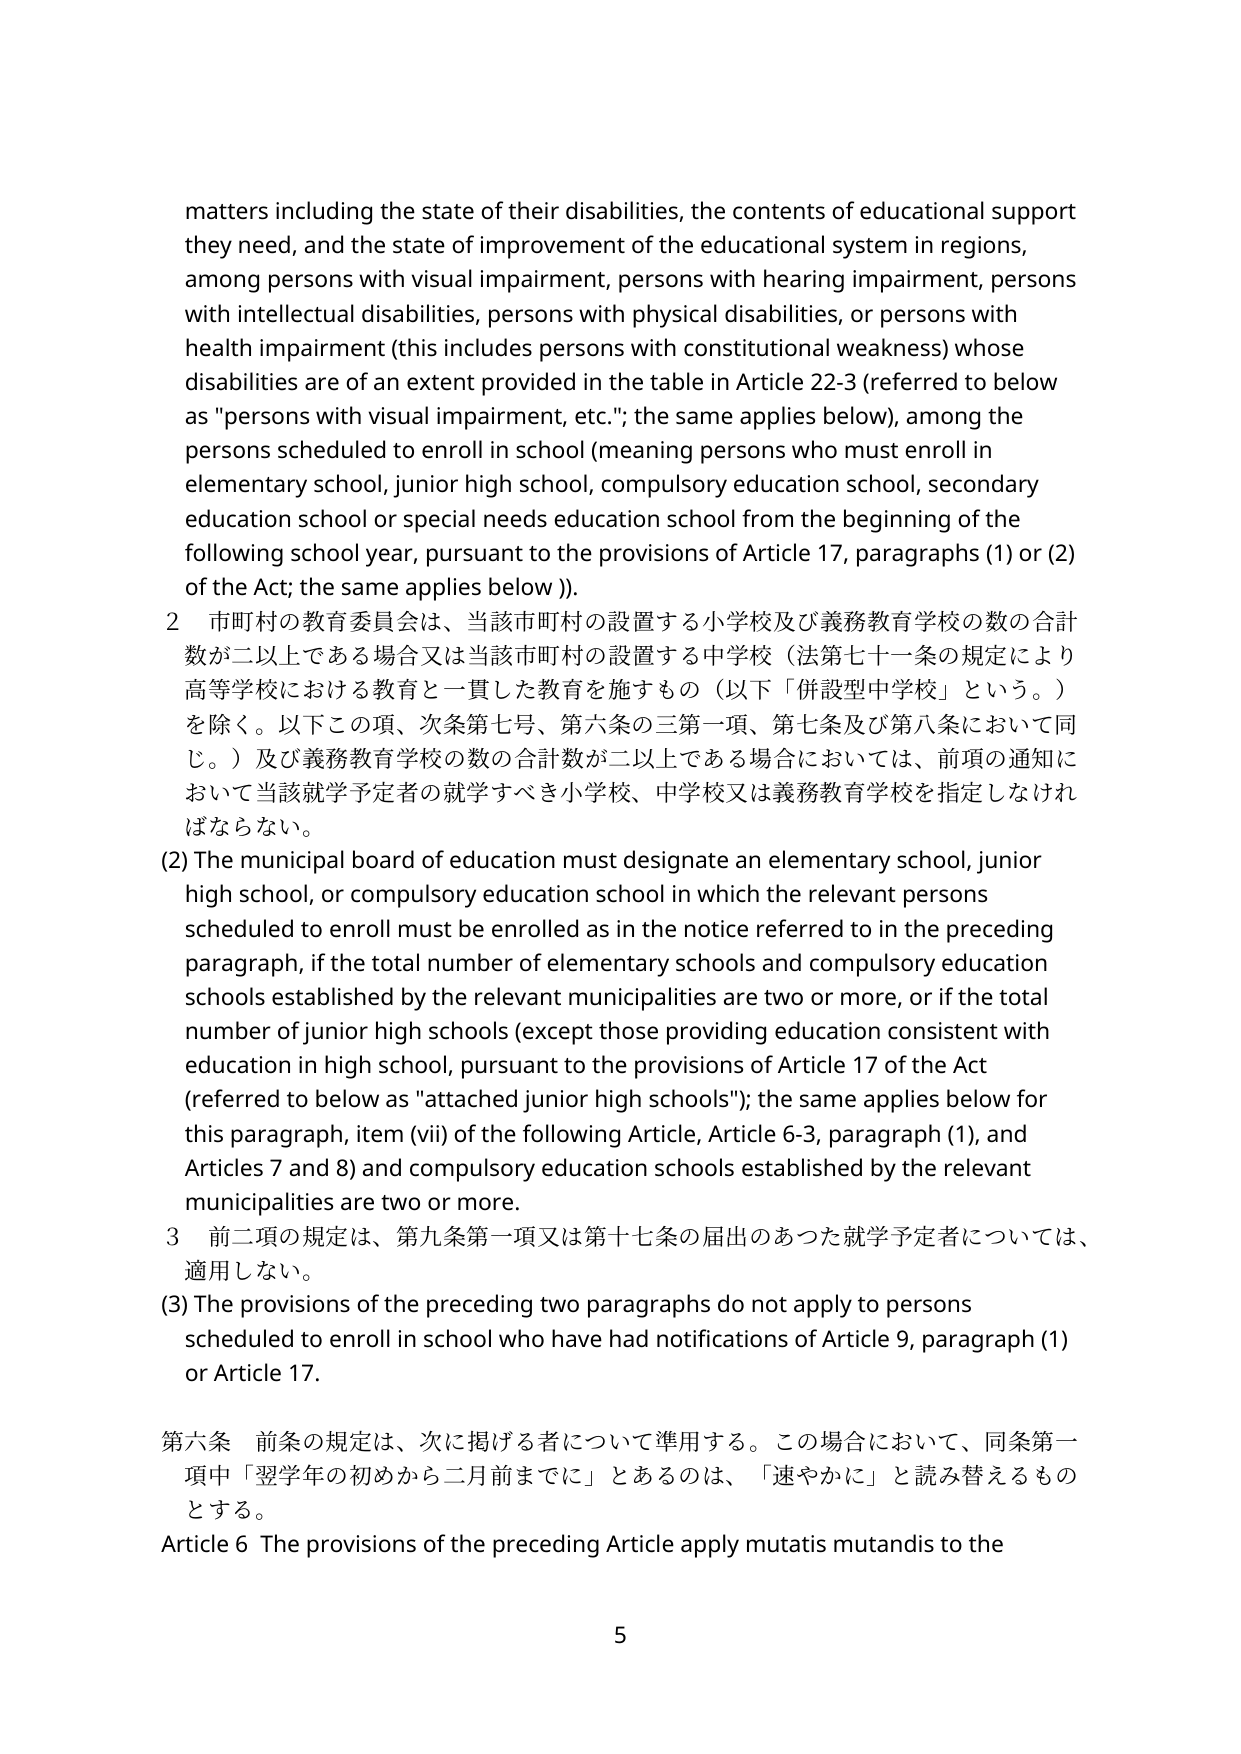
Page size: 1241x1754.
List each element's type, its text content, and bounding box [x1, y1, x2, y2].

text ３ 前二項の規定は、第九条第一項又は第十七条の届出のあつた就学予定者については、適用しない。 [161, 1219, 1079, 1287]
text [161, 194, 1079, 604]
text 第六条 前条の規定は、次に掲げる者について準用する。この場合において、同条第一項中「翌学年の初めから二月前までに」とあるのは、「速やかに」と読み替えるものとする。 [161, 1424, 1079, 1526]
text ２ 市町村の教育委員会は、当該市町村の設置する小学校及び義務教育学校の数の合計数が二以上である場合又は当該市町村の設置する中学校（法第七十一条の規定により高等学校における教育と一貫した教育を施すもの（以下「併設型中学校」という。）を除く。以下この項、次条第七号、第六条の三第一項、第七条及び第八条において同じ。）及び義務教育学校の数の合計数が二以上である場合においては、前項の通知において当該就学予定者の就学すべき小学校、中学校又は義務教育学校を指定しなければならない。 [161, 604, 1079, 843]
text (3) The provisions of the preceding two paragraphs do not apply to persons scheduled to enroll in school who have had notifications of Article 9, paragraph (1) or Article 17. [161, 1287, 1079, 1389]
text (2) The municipal board of education must designate an elementary school, junior high school, or compulsory education school in which the relevant persons scheduled to enroll must be enrolled as in the notice referred to in the preceding paragraph, if the total number of elementary schools and compulsory education schools established by the relevant municipalities are two or more, or if the total number of junior high schools (except those providing education consistent with education in high school, pursuant to the provisions of Article 17 of the Act (referred to below as "attached junior high schools"); the same applies below for this paragraph, item (vii) of the following Article, Article 6-3, paragraph (1), and Articles 7 and 8) and compulsory education schools established by the relevant municipalities are two or more. [161, 843, 1079, 1219]
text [161, 1526, 1079, 1560]
